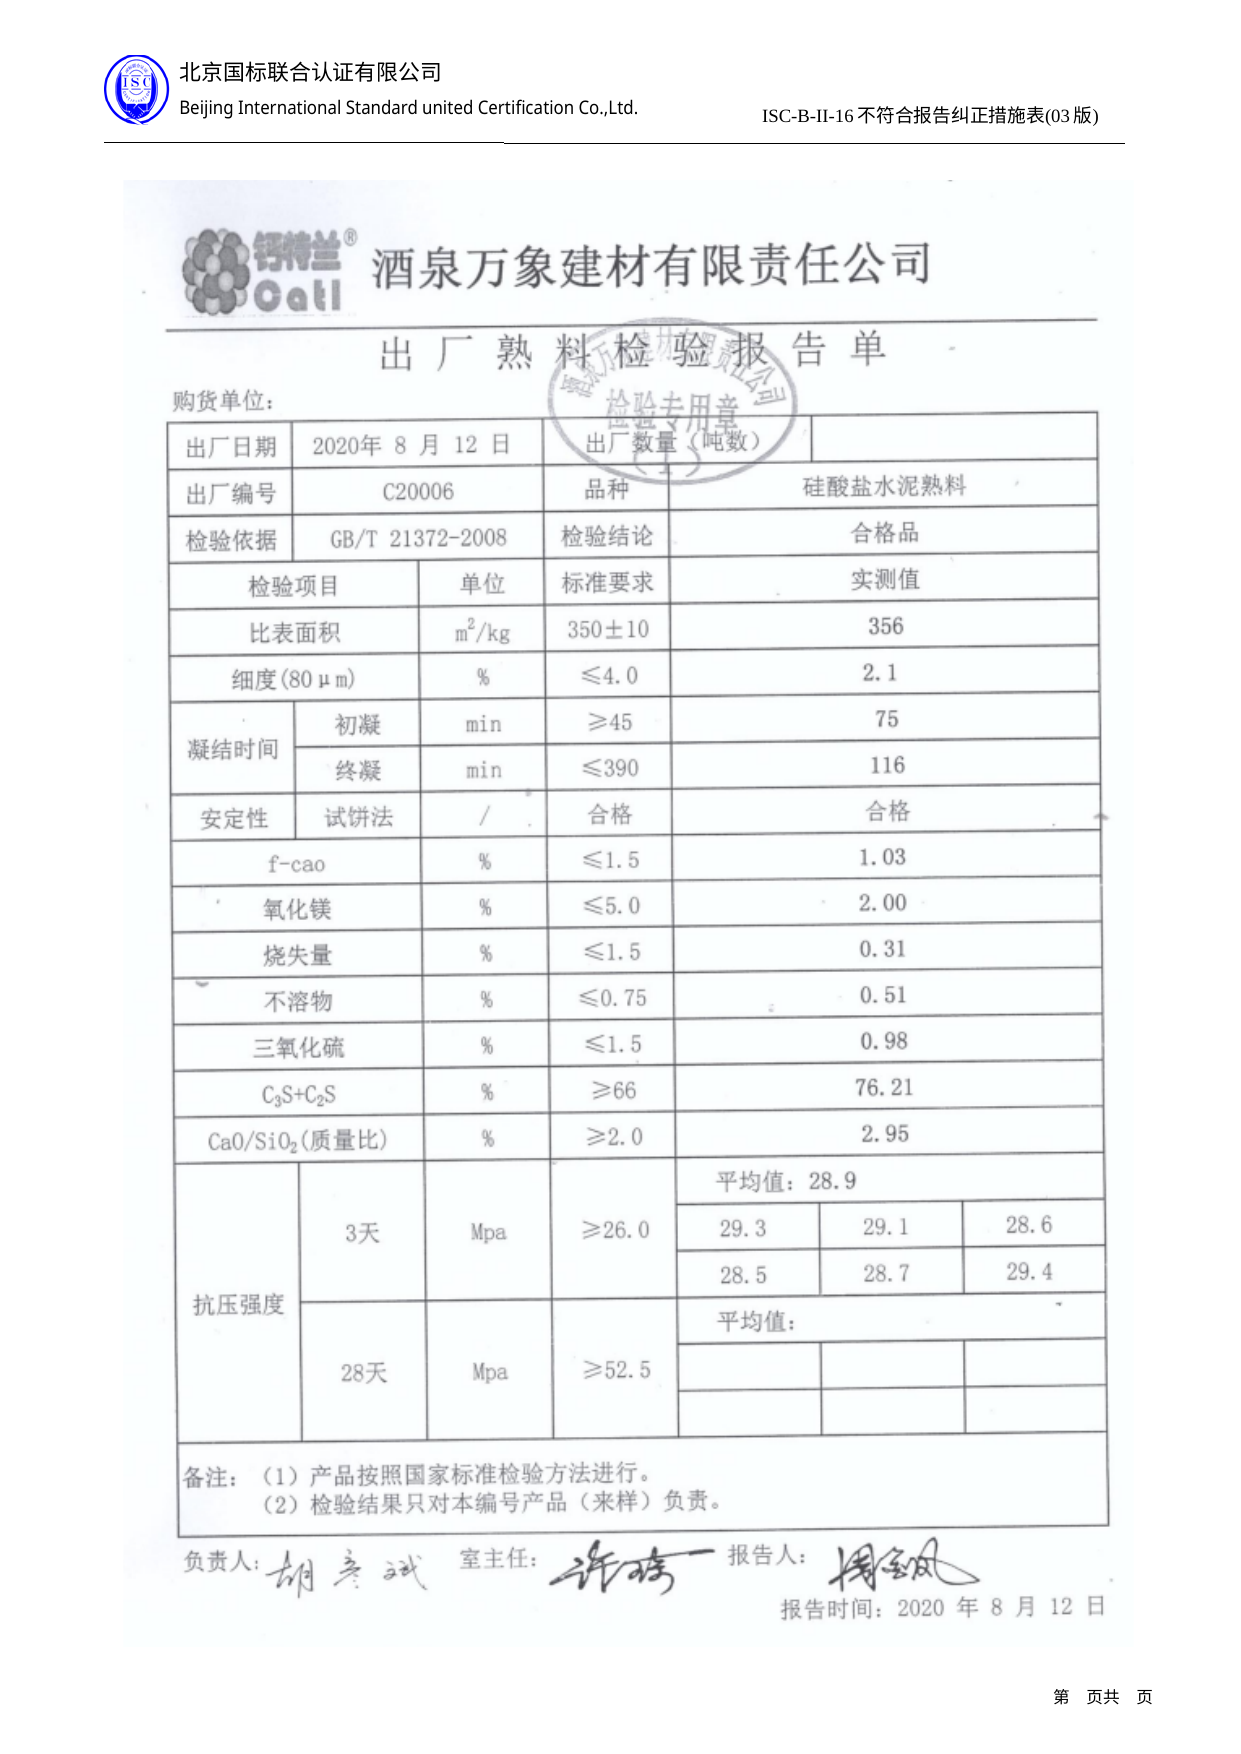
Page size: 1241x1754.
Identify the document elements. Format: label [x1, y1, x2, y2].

picture [104, 55, 172, 124]
picture [123, 180, 1134, 1647]
